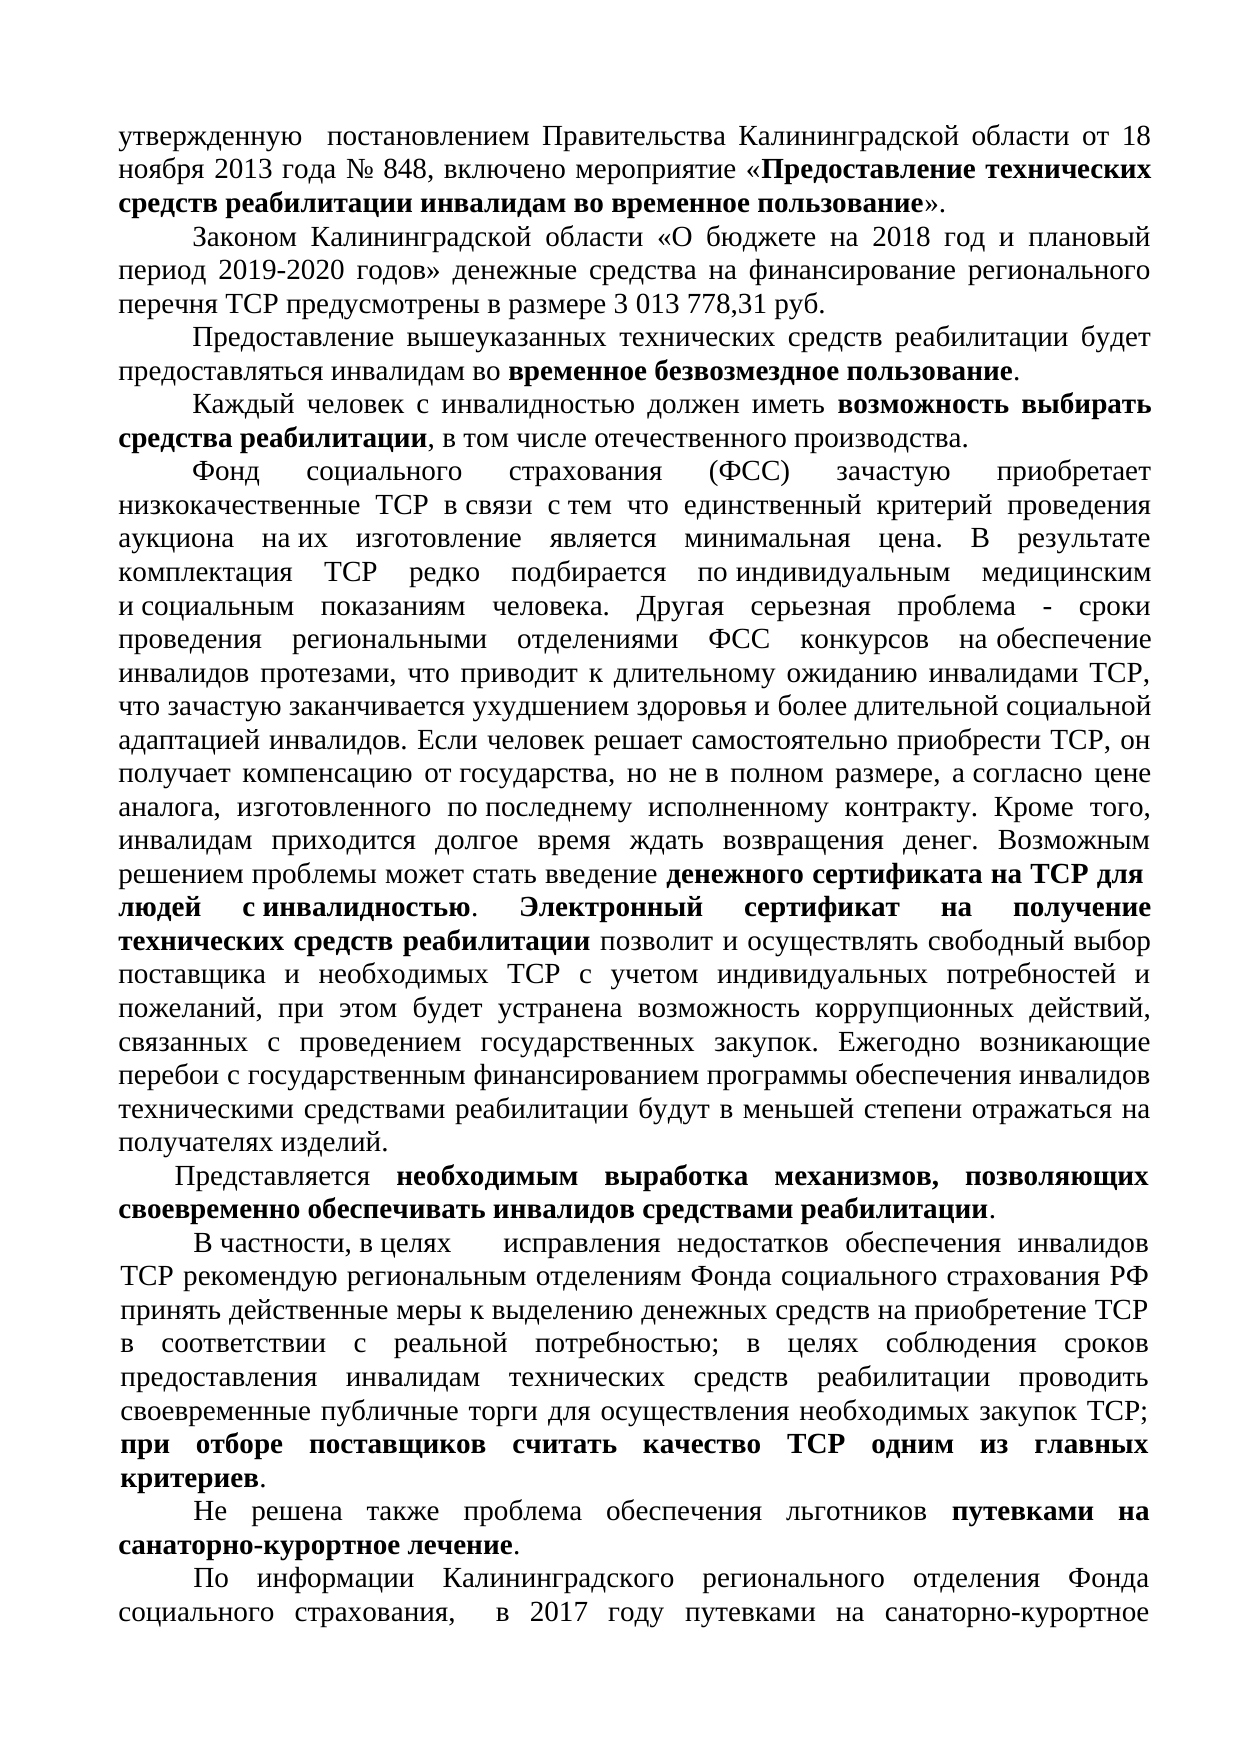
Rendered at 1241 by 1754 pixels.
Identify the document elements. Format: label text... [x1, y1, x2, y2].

text Представляется необходимым выработка механизмов, позволяющих своевременно обеспечивать инвалидов средствами реабилитации. [118, 1158, 1149, 1225]
text В частности, в целях исправления недостатков обеспечения инвалидов ТСР рекомендую региональным отделениям Фонда социального страхования РФ принять действенные меры к выделению денежных средств на приобретение ТСР в соответствии с реальной потребностью; в целях соблюдения сроков предоставления инвалидам технических средств реабилитации проводить своевременные публичные торги для осуществления необходимых закупок ТСР; при отборе поставщиков считать качество ТСР одним из главных критериев. [120, 1225, 1149, 1493]
text Не решена также проблема обеспечения льготников путевками на санаторно-курортное лечение. [118, 1493, 1149, 1560]
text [118, 118, 1152, 219]
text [118, 1560, 1149, 1627]
text Фонд социального страхования (ФСС) зачастую приобретает низкокачественные ТСР в связи с тем что единственный критерий проведения аукциона на их изготовление является минимальная цена. В результате комплектация ТСР редко подбирается по индивидуальным медицинским и социальным показаниям человека. Другая серьезная проблема - сроки проведения региональными отделениями ФСС конкурсов на обеспечение инвалидов протезами, что приводит к длительному ожиданию инвалидами ТСР, что зачастую заканчивается ухудшением здоровья и более длительной социальной адаптацией инвалидов. Если человек решает самостоятельно приобрести ТСР, он получает компенсацию от государства, но не в полном размере, а согласно цене аналога, изготовленного по последнему исполненному контракту. Кроме того, инвалидам приходится долгое время ждать возвращения денег. Возможным решением проблемы может стать введение денежного сертификата на ТСР для людей с инвалидностью. Электронный сертификат на получение технических средств реабилитации позволит и осуществлять свободный выбор поставщика и необходимых ТСР с учетом индивидуальных потребностей и пожеланий, при этом будет устранена возможность коррупционных действий, связанных с проведением государственных закупок. Ежегодно возникающие перебои с государственным финансированием программы обеспечения инвалидов техническими средствами реабилитации будут в меньшей степени отражаться на получателях изделий. [118, 453, 1152, 1158]
text Каждый человек с инвалидностью должен иметь возможность выбирать средства реабилитации, в том числе отечественного производства. [118, 386, 1152, 453]
text Законом Калининградской области «О бюджете на 2018 год и плановый период 2019-2020 годов» денежные средства на финансирование регионального перечня ТСР предусмотрены в размере 3 013 778,31 руб. [118, 219, 1152, 319]
text Предоставление вышеуказанных технических средств реабилитации будет предоставляться инвалидам во временное безвозмездное пользование. [118, 319, 1152, 386]
